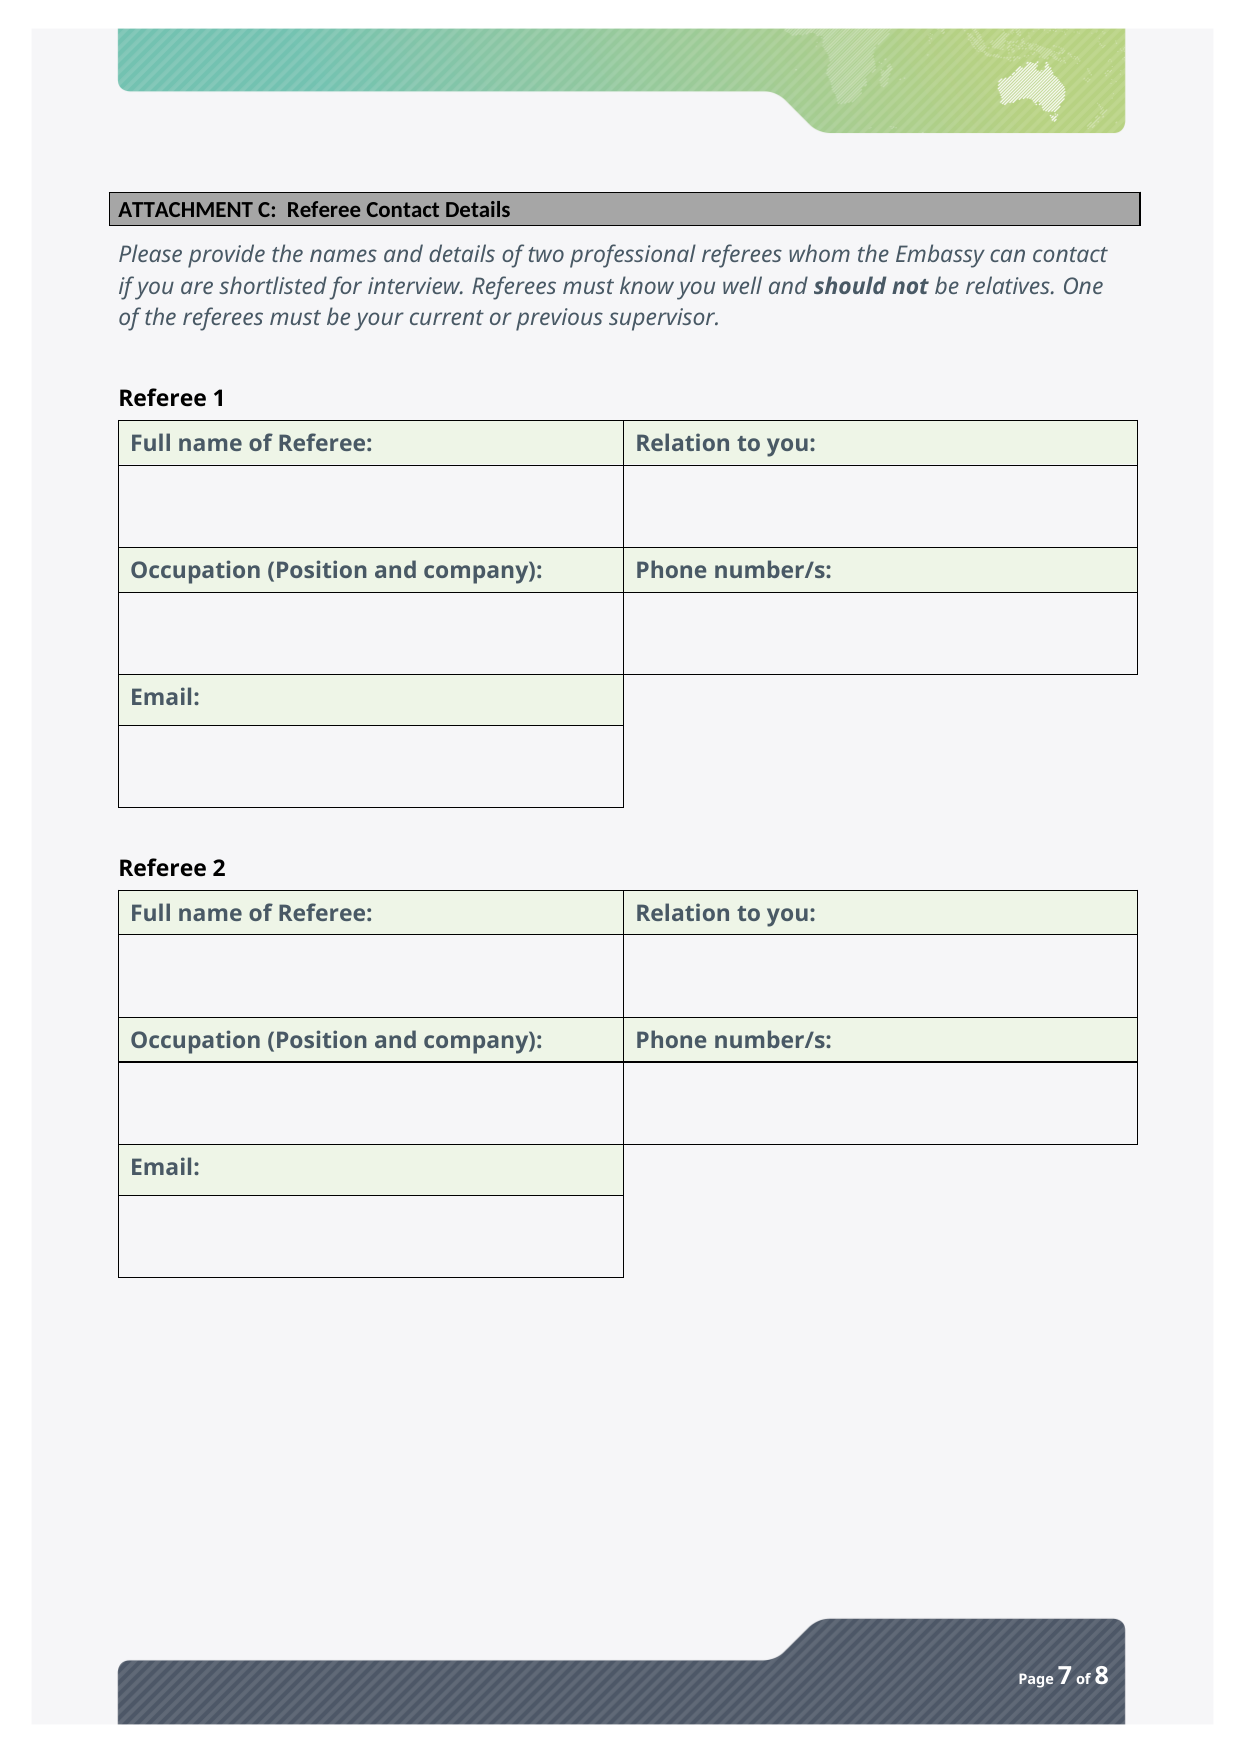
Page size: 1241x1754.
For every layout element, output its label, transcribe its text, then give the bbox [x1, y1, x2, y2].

table_cell [624, 466, 1137, 547]
table_cell [119, 1196, 623, 1277]
table_cell [624, 1063, 1137, 1144]
table_cell [119, 593, 623, 674]
text Please provide the names and details of two professional referees whom the Embassy can contact if you are shortlisted for interview. Referees must know you well and should not be relatives. One of the referees must be your current or previous supervisor. [118, 238, 1122, 332]
table_cell [119, 466, 623, 547]
picture [2, 0, 1241, 1754]
table_cell [624, 935, 1137, 1017]
table_header Relation to you: [624, 891, 1137, 934]
text ATTACHMENT C: Referee Contact Details [110, 193, 1139, 225]
table_cell [119, 1063, 623, 1144]
table_cell [119, 935, 623, 1017]
table_header Full name of Referee: [119, 421, 623, 464]
table_cell [119, 726, 623, 807]
table_cell Phone number/s: [624, 1018, 1137, 1061]
text Referee 1 [118, 382, 1122, 413]
table_cell Occupation (Position and company): [119, 548, 623, 592]
table_cell Occupation (Position and company): [119, 1018, 623, 1061]
table_header Relation to you: [624, 421, 1137, 464]
table_cell Email: [119, 675, 623, 725]
table_cell [624, 593, 1137, 674]
table_header Full name of Referee: [119, 891, 623, 934]
text Referee 2 [118, 852, 1122, 883]
table_cell Email: [119, 1145, 623, 1195]
table_cell Phone number/s: [624, 548, 1137, 592]
